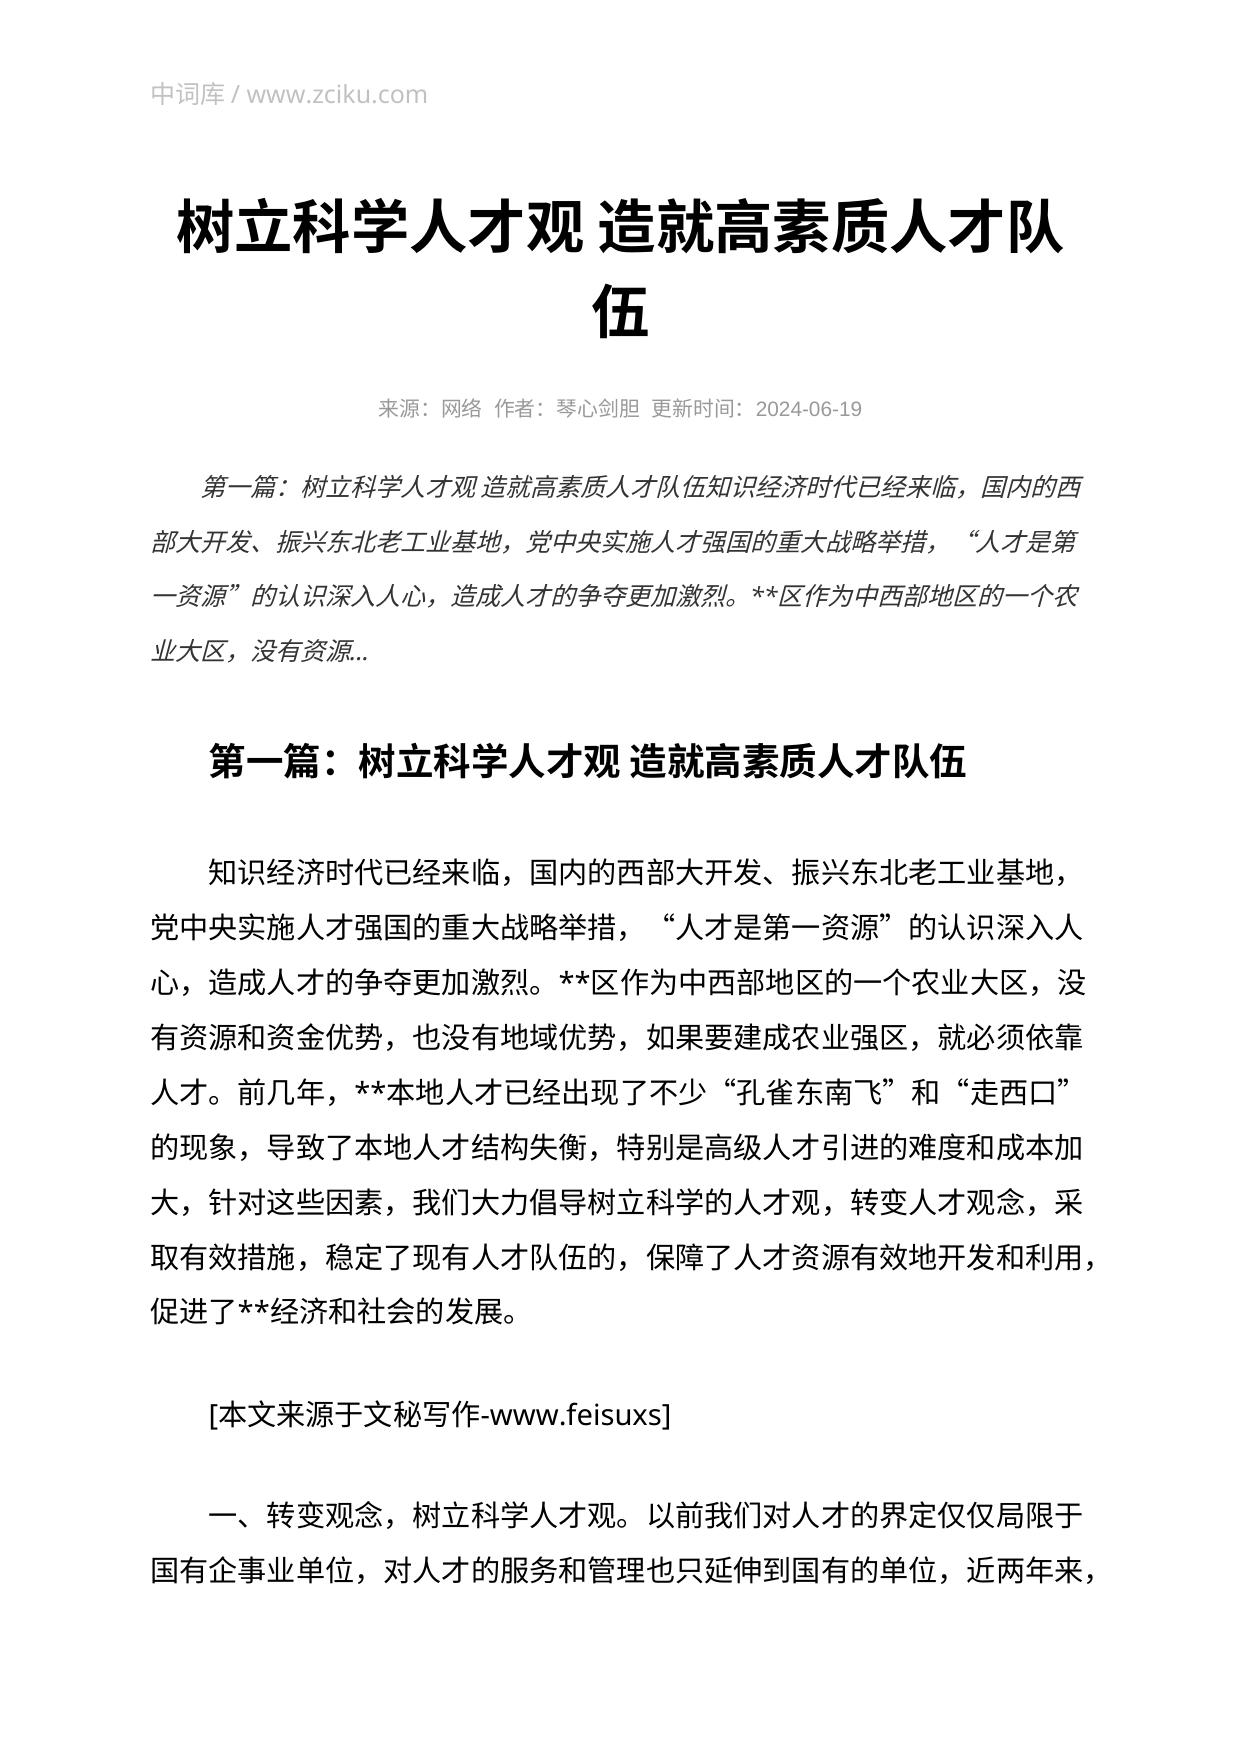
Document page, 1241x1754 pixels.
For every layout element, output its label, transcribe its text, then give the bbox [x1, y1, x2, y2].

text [150, 1493, 1090, 1590]
text 知识经济时代已经来临，国内的西部大开发、振兴东北老工业基地，党中央实施人才强国的重大战略举措，“人才是第一资源”的认识深入人心，造成人才的争夺更加激烈。**区作为中西部地区的一个农业大区，没有资源和资金优势，也没有地域优势，如果要建成农业强区，就必须依靠人才。前几年，**本地人才已经出现了不少“孔雀东南飞”和“走西口”的现象，导致了本地人才结构失衡，特别是高级人才引进的难度和成本加大，针对这些因素，我们大力倡导树立科学的人才观，转变人才观念，采取有效措施，稳定了现有人才队伍的，保障了人才资源有效地开发和利用，促进了**经济和社会的发展。 [150, 850, 1090, 1331]
text 第一篇：树立科学人才观 造就高素质人才队伍 [150, 732, 1090, 787]
subtitle 树立科学人才观 造就高素质人才队伍 [150, 181, 1090, 350]
text [本文来源于文秘写作-www.feisuxs] [150, 1391, 1090, 1433]
text 第一篇：树立科学人才观 造就高素质人才队伍知识经济时代已经来临，国内的西部大开发、振兴东北老工业基地，党中央实施人才强国的重大战略举措，“人才是第一资源”的认识深入人心，造成人才的争夺更加激烈。**区作为中西部地区的一个农业大区，没有资源... [150, 468, 1090, 667]
text 来源：网络 作者：琴心剑胆 更新时间：2024-06-19 [150, 397, 1090, 421]
